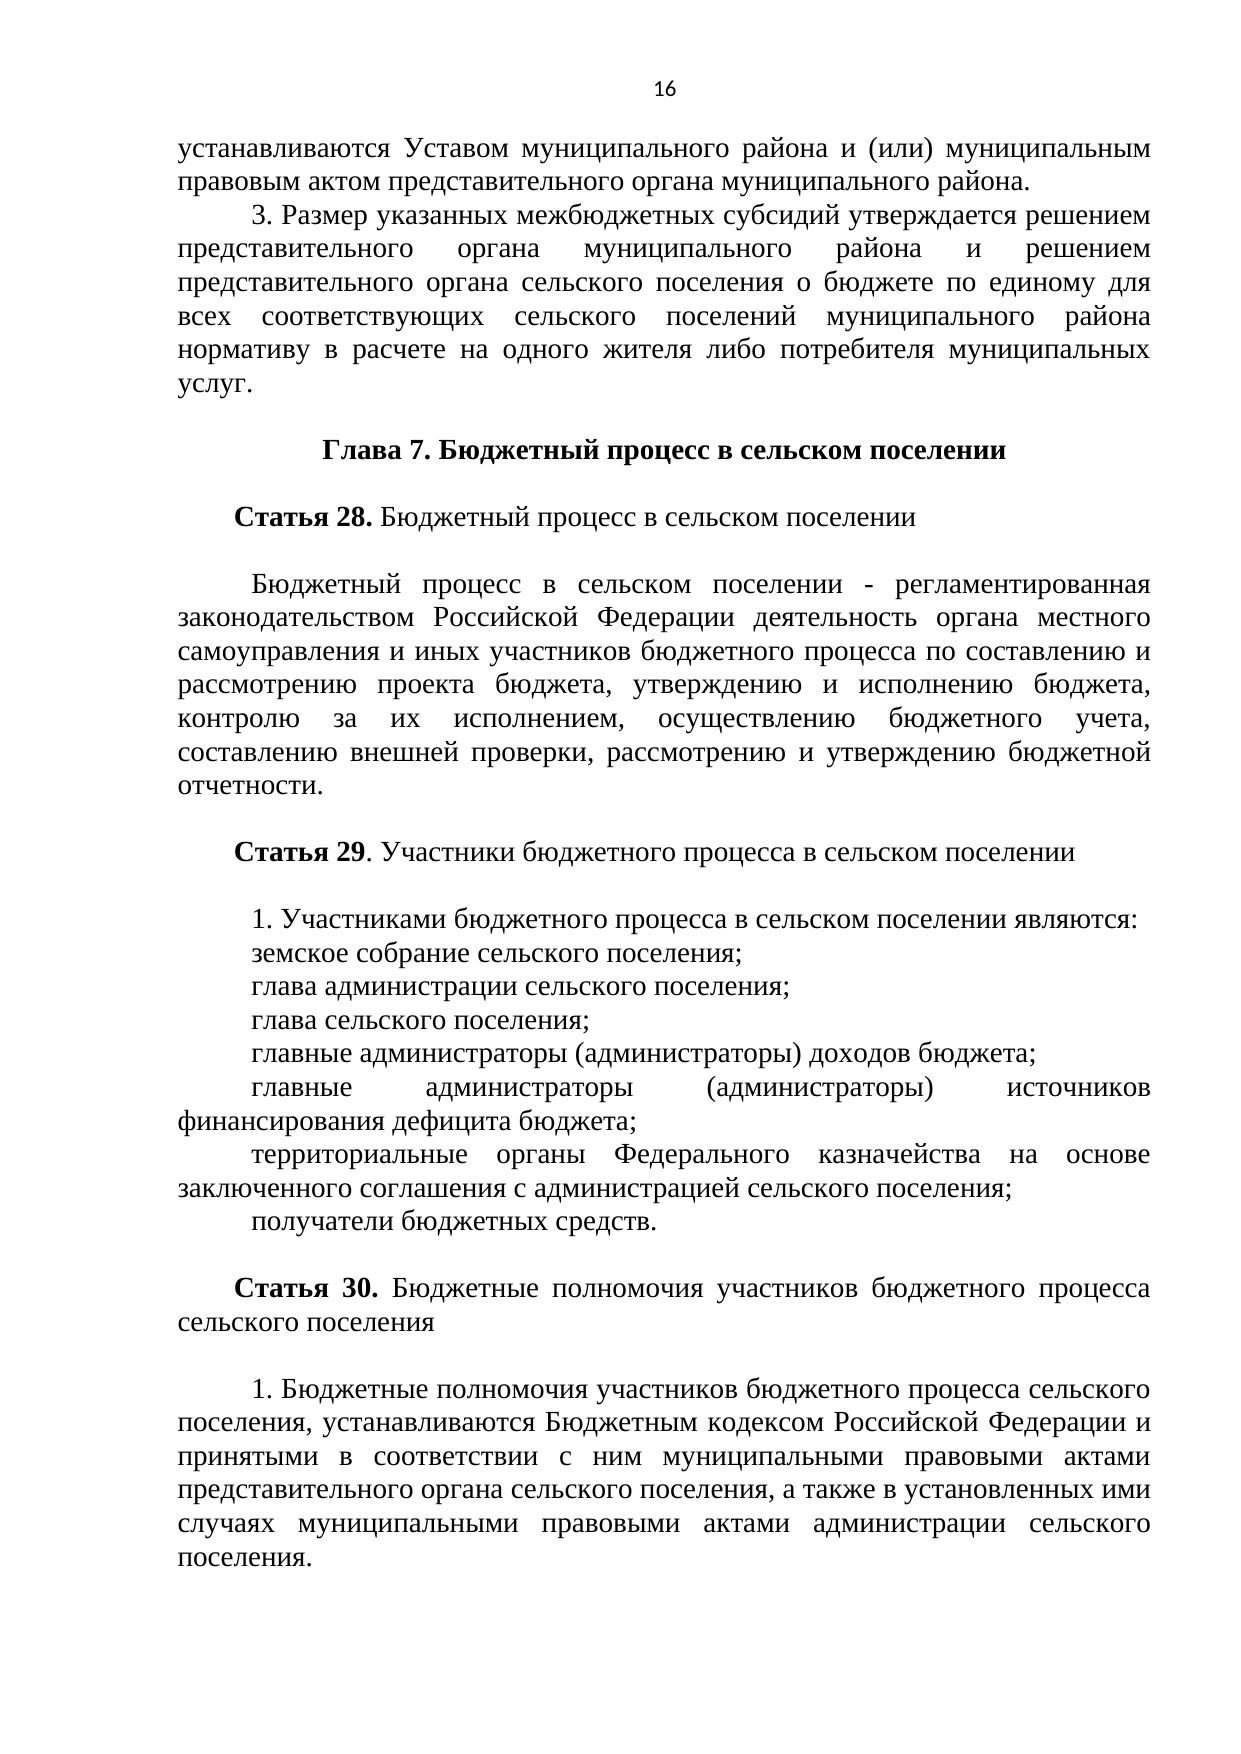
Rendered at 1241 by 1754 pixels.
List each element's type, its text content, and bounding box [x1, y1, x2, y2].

text глава администрации сельского поселения; [177, 968, 1152, 1002]
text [177, 130, 1152, 197]
text территориальные органы Федерального казначейства на основе заключенного соглашения с администрацией сельского поселения; [177, 1136, 1152, 1203]
text главные администраторы (администраторы) доходов бюджета; [177, 1036, 1152, 1069]
text Статья 29. Участники бюджетного процесса в сельском поселении [177, 834, 1152, 868]
text 3. Размер указанных межбюджетных субсидий утверждается решением представительного органа муниципального района и решением представительного органа сельского поселения о бюджете по единому для всех соответствующих сельского поселений муниципального района нормативу в расчете на одного жителя либо потребителя муниципальных услуг. [177, 197, 1152, 398]
text 1. Бюджетные полномочия участников бюджетного процесса сельского поселения, устанавливаются Бюджетным кодексом Российской Федерации и принятыми в соответствии с ним муниципальными правовыми актами представительного органа сельского поселения, а также в установленных ими случаях муниципальными правовыми актами администрации сельского поселения. [177, 1371, 1152, 1572]
text Бюджетный процесс в сельском поселении - регламентированная законодательством Российской Федерации деятельность органа местного самоуправления и иных участников бюджетного процесса по составлению и рассмотрению проекта бюджета, утверждению и исполнению бюджета, контролю за их исполнением, осуществлению бюджетного учета, составлению внешней проверки, рассмотрению и утверждению бюджетной отчетности. [177, 566, 1152, 801]
text Статья 28. Бюджетный процесс в сельском поселении [177, 499, 1152, 532]
text глава сельского поселения; [177, 1002, 1152, 1036]
text главные администраторы (администраторы) источников финансирования дефицита бюджета; [177, 1069, 1152, 1136]
text получатели бюджетных средств. [177, 1203, 1152, 1237]
text земское собрание сельского поселения; [177, 935, 1152, 968]
text Статья 30. Бюджетные полномочия участников бюджетного процесса сельского поселения [177, 1270, 1152, 1337]
text Глава 7. Бюджетный процесс в сельском поселении [177, 432, 1152, 465]
text 1. Участниками бюджетного процесса в сельском поселении являются: [177, 901, 1152, 935]
